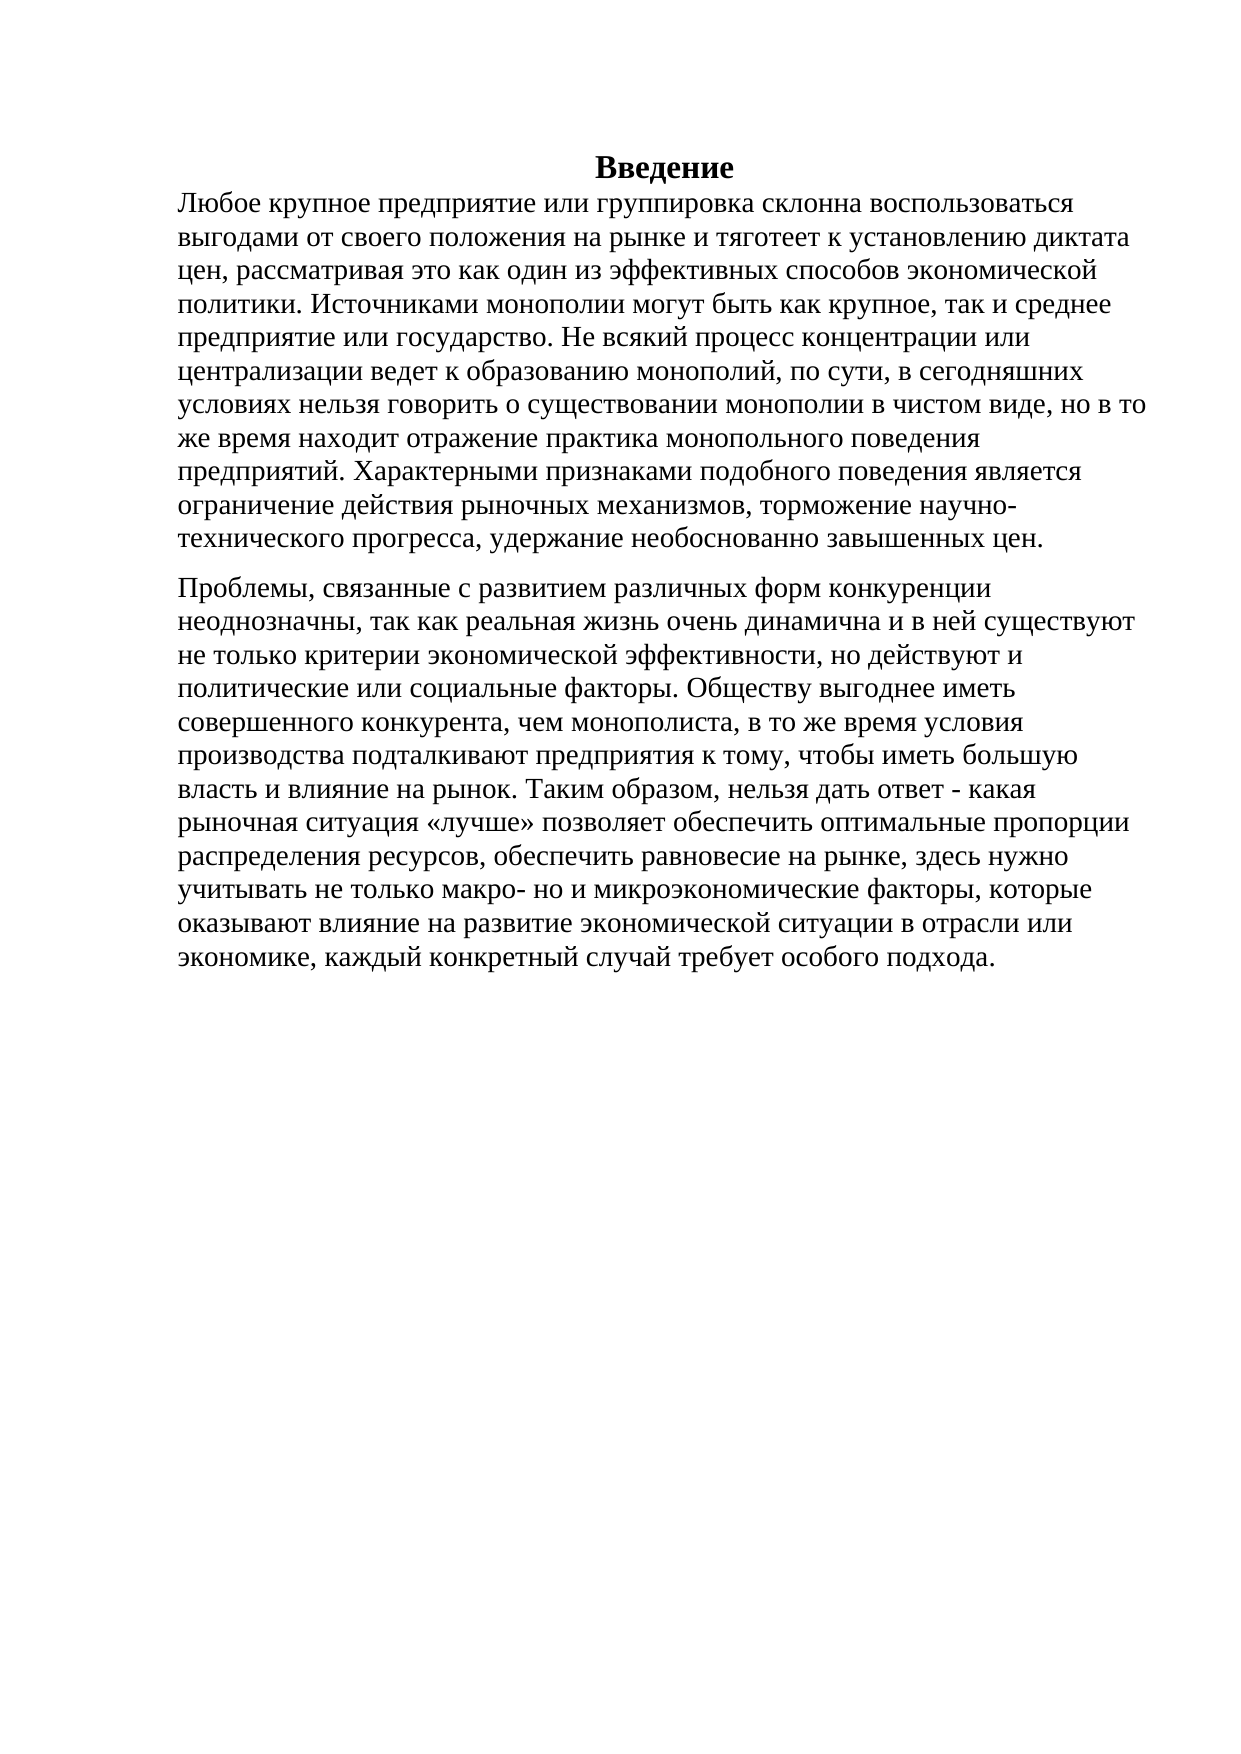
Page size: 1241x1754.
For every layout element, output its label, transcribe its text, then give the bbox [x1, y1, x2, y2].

subtitle Введение [177, 147, 1152, 185]
text Проблемы, связанные с развитием различных форм конкуренции неоднозначны, так как реальная жизнь очень динамична и в ней существуют не только критерии экономической эффективности, но действуют и политические или социальные факторы. Обществу выгоднее иметь совершенного конкурента, чем монополиста, в то же время условия производства подталкивают предприятия к тому, чтобы иметь большую власть и влияние на рынок. Таким образом, нельзя дать ответ - какая рыночная ситуация «лучше» позволяет обеспечить оптимальные пропорции распределения ресурсов, обеспечить равновесие на рынке, здесь нужно учитывать не только макро- но и микроэкономические факторы, которые оказывают влияние на развитие экономической ситуации в отрасли или экономике, каждый конкретный случай требует особого подхода. [177, 570, 1152, 972]
text Любое крупное предприятие или группировка склонна воспользоваться выгодами от своего положения на рынке и тяготеет к установлению диктата цен, рассматривая это как один из эффективных способов экономической политики. Источниками монополии могут быть как крупное, так и среднее предприятие или государство. Не всякий процесс концентрации или централизации ведет к образованию монополий, по сути, в сегодняшних условиях нельзя говорить о существовании монополии в чистом виде, но в то же время находит отражение практика монопольного поведения предприятий. Характерными признаками подобного поведения является ограничение действия рыночных механизмов, торможение научно-технического прогресса, удержание необоснованно завышенных цен. [177, 185, 1152, 554]
